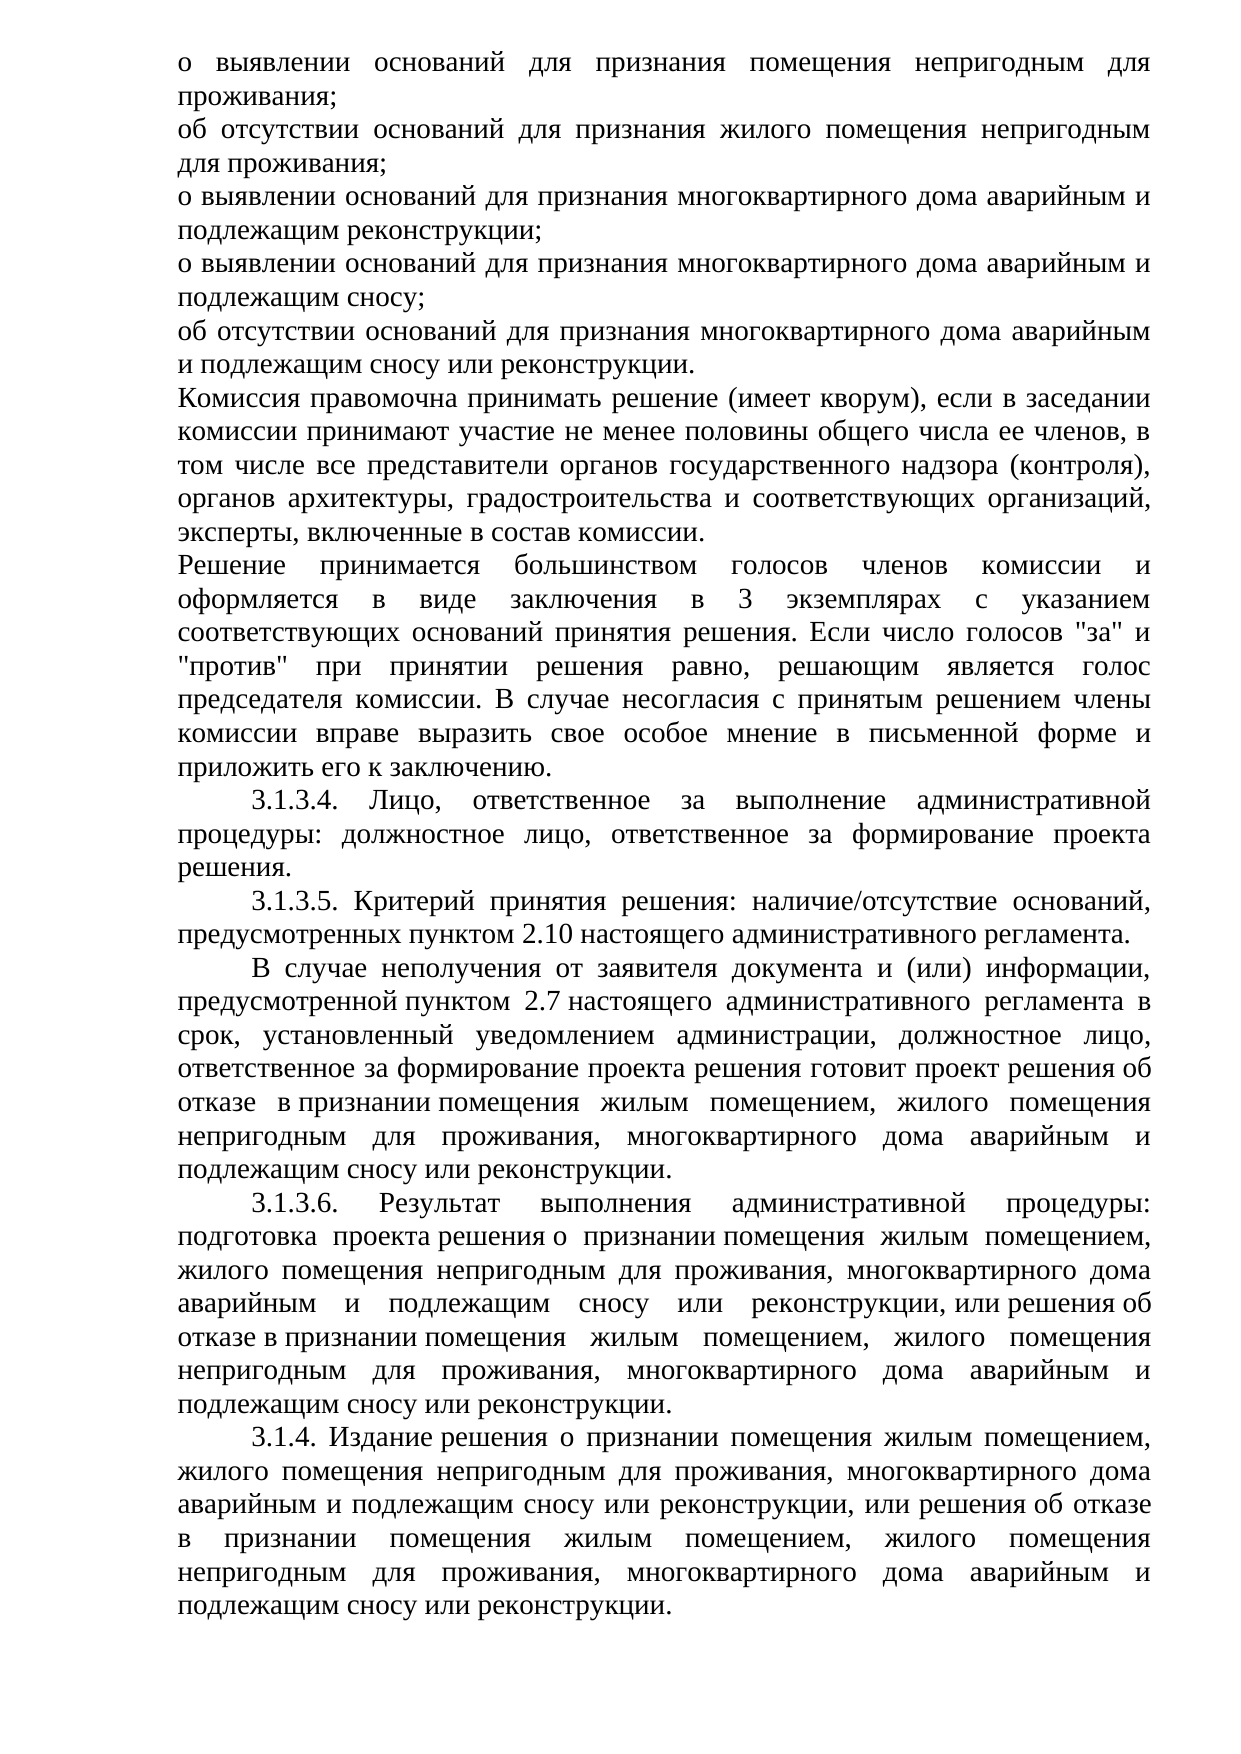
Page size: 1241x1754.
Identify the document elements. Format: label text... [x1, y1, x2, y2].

text Решение принимается большинством голосов членов комиссии и оформляется в виде заключения в 3 экземплярах с указанием соответствующих оснований принятия решения. Если число голосов "за" и "против" при принятии решения равно, решающим является голос председателя комиссии. В случае несогласия с принятым решением члены комиссии вправе выразить свое особое мнение в письменной форме и приложить его к заключению. [177, 547, 1152, 782]
text об отсутствии оснований для признания многоквартирного дома аварийным и подлежащим сносу или реконструкции. [177, 313, 1152, 380]
text об отсутствии оснований для признания жилого помещения непригодным для проживания; [177, 111, 1152, 178]
text 3.1.3.4. Лицо, ответственное за выполнение административной процедуры: должностное лицо, ответственное за формирование проекта решения. [177, 782, 1152, 883]
text В случае неполучения от заявителя документа и (или) информации, предусмотренной пунктом 2.7 настоящего административного регламента в срок, установленный уведомлением администрации, должностное лицо, ответственное за формирование проекта решения готовит проект решения об отказе в признании помещения жилым помещением, жилого помещения непригодным для проживания, многоквартирного дома аварийным и подлежащим сносу или реконструкции. [177, 950, 1152, 1185]
text о выявлении оснований для признания многоквартирного дома аварийным и подлежащим реконструкции; [177, 178, 1152, 246]
text Комиссия правомочна принимать решение (имеет кворум), если в заседании комиссии принимают участие не менее половины общего числа ее членов, в том числе все представители органов государственного надзора (контроля), органов архитектуры, градостроительства и соответствующих организаций, эксперты, включенные в состав комиссии. [177, 380, 1152, 547]
text 3.1.3.5. Критерий принятия решения: наличие/отсутствие оснований, предусмотренных пунктом 2.10 настоящего административного регламента. [177, 883, 1152, 950]
text о выявлении оснований для признания помещения непригодным для проживания; [177, 44, 1152, 111]
text 3.1.4. Издание решения о признании помещения жилым помещением, жилого помещения непригодным для проживания, многоквартирного дома аварийным и подлежащим сносу или реконструкции, или решения об отказе в признании помещения жилым помещением, жилого помещения непригодным для проживания, многоквартирного дома аварийным и подлежащим сносу или реконструкции. [177, 1419, 1152, 1621]
text 3.1.3.6. Результат выполнения административной процедуры: подготовка проекта решения о признании помещения жилым помещением, жилого помещения непригодным для проживания, многоквартирного дома аварийным и подлежащим сносу или реконструкции, или решения об отказе в признании помещения жилым помещением, жилого помещения непригодным для проживания, многоквартирного дома аварийным и подлежащим сносу или реконструкции. [177, 1185, 1152, 1419]
text о выявлении оснований для признания многоквартирного дома аварийным и подлежащим сносу; [177, 246, 1152, 313]
